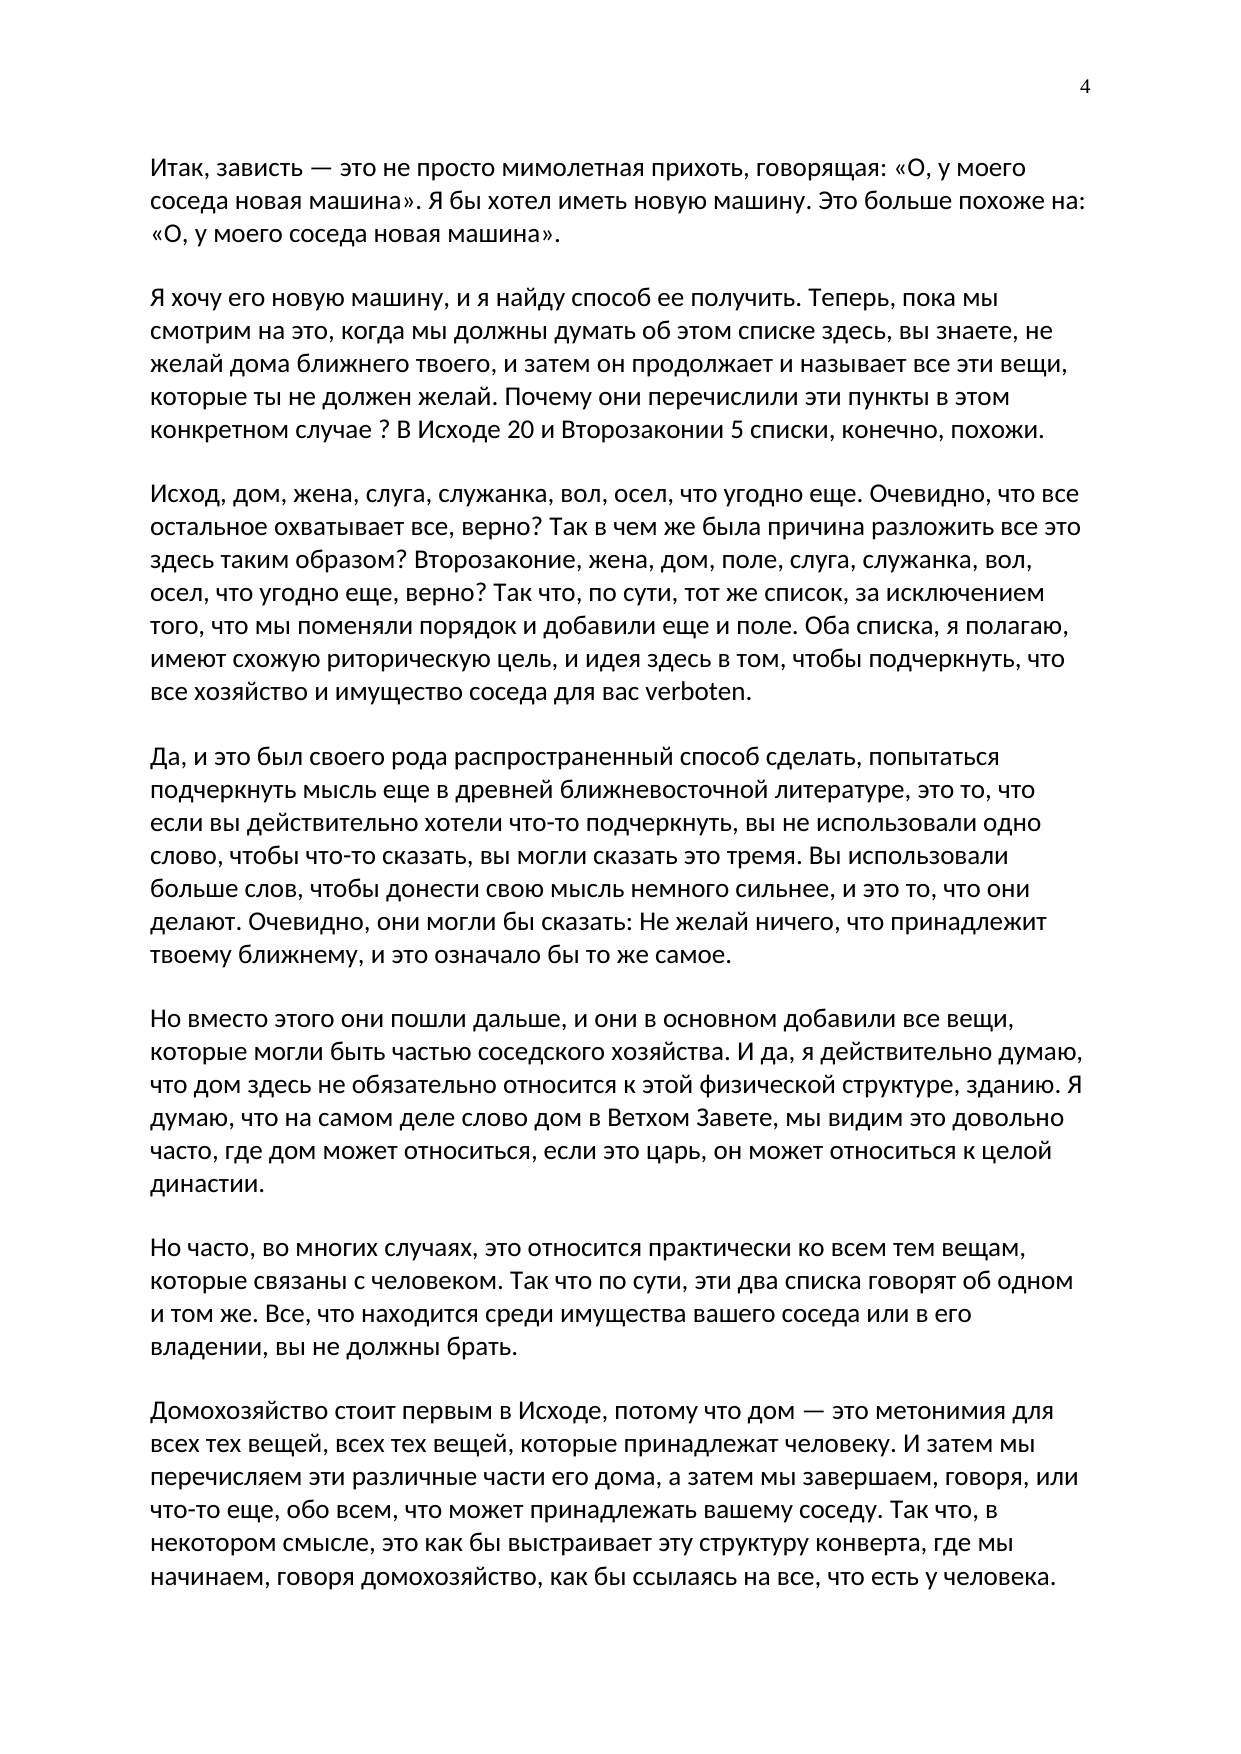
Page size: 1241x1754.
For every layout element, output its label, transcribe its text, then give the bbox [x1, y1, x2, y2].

text Исход, дом, жена, слуга, служанка, вол, осел, что угодно еще. Очевидно, что все остальное охватывает все, верно? Так в чем же была причина разложить все это здесь таким образом? Второзаконие, жена, дом, поле, слуга, служанка, вол, осел, что угодно еще, верно? Так что, по сути, тот же список, за исключением того, что мы поменяли порядок и добавили еще и поле. Оба списка, я полагаю, имеют схожую риторическую цель, и идея здесь в том, чтобы подчеркнуть, что все хозяйство и имущество соседа для вас verboten. [150, 476, 1090, 708]
text Я хочу его новую машину, и я найду способ ее получить. Теперь, пока мы смотрим на это, когда мы должны думать об этом списке здесь, вы знаете, не желай дома ближнего твоего, и затем он продолжает и называет все эти вещи, которые ты не должен желай. Почему они перечислили эти пункты в этом конкретном случае ? В Исходе 20 и Второзаконии 5 списки, конечно, похожи. [150, 280, 1090, 445]
text Но часто, во многих случаях, это относится практически ко всем тем вещам, которые связаны с человеком. Так что по сути, эти два списка говорят об одном и том же. Все, что находится среди имущества вашего соседа или в его владении, вы не должны брать. [150, 1230, 1090, 1362]
text Но вместо этого они пошли дальше, и они в основном добавили все вещи, которые могли быть частью соседского хозяйства. И да, я действительно думаю, что дом здесь не обязательно относится к этой физической структуре, зданию. Я думаю, что на самом деле слово дом в Ветхом Завете, мы видим это довольно часто, где дом может относиться, если это царь, он может относиться к целой династии. [150, 1001, 1090, 1199]
text Итак, зависть — это не просто мимолетная прихоть, говорящая: «О, у моего соседа новая машина». Я бы хотел иметь новую машину. Это больше похоже на: «О, у моего соседа новая машина». [150, 150, 1090, 249]
text Домохозяйство стоит первым в Исходе, потому что дом — это метонимия для всех тех вещей, всех тех вещей, которые принадлежат человеку. И затем мы перечисляем эти различные части его дома, а затем мы завершаем, говоря, или что-то еще, обо всем, что может принадлежать вашему соседу. Так что, в некотором смысле, это как бы выстраивает эту структуру конверта, где мы начинаем, говоря домохозяйство, как бы ссылаясь на все, что есть у человека. [150, 1393, 1090, 1592]
text Да, и это был своего рода распространенный способ сделать, попытаться подчеркнуть мысль еще в древней ближневосточной литературе, это то, что если вы действительно хотели что-то подчеркнуть, вы не использовали одно слово, чтобы что-то сказать, вы могли сказать это тремя. Вы использовали больше слов, чтобы донести свою мысль немного сильнее, и это то, что они делают. Очевидно, они могли бы сказать: Не желай ничего, что принадлежит твоему ближнему, и это означало бы то же самое. [150, 739, 1090, 970]
